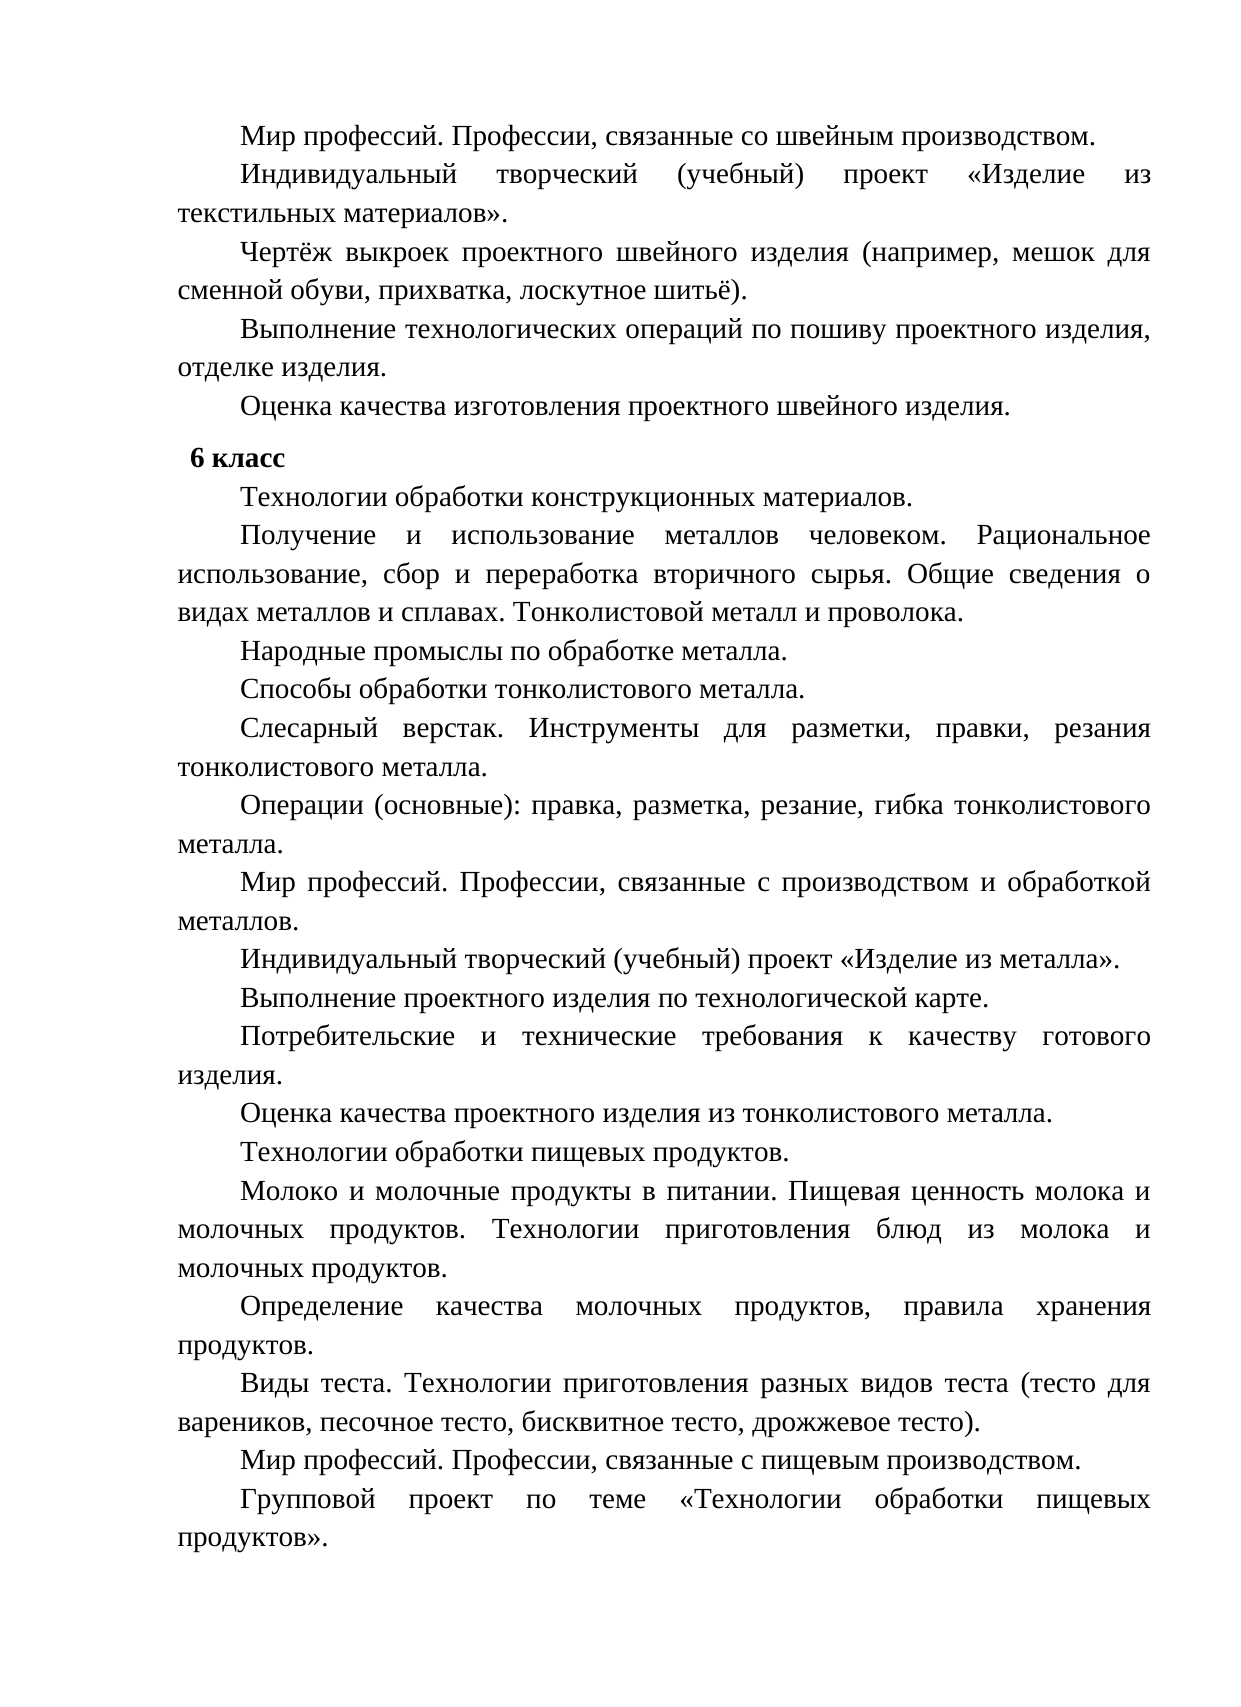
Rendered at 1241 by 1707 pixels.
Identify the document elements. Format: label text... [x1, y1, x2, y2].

text Оценка качества проектного изделия из тонколистового металла. [177, 1096, 1152, 1129]
text Оценка качества изготовления проектного швейного изделия. [177, 388, 1152, 421]
text Операции (основные): правка, разметка, резание, гибка тонколистового металла. [177, 787, 1152, 859]
text Мир профессий. Профессии, связанные с пищевым производством. [177, 1442, 1152, 1476]
text Определение качества молочных продуктов, правила хранения продуктов. [177, 1288, 1152, 1360]
text 6 класс [190, 440, 1152, 474]
text Групповой проект по теме «Технологии обработки пищевых продуктов». [177, 1481, 1152, 1553]
text Индивидуальный творческий (учебный) проект «Изделие из металла». [177, 941, 1152, 975]
text Мир профессий. Профессии, связанные с производством и обработкой металлов. [177, 864, 1152, 936]
text Мир профессий. Профессии, связанные со швейным производством. [177, 118, 1152, 152]
text Технологии обработки пищевых продуктов. [177, 1134, 1152, 1168]
text Чертёж выкроек проектного швейного изделия (например, мешок для сменной обуви, прихватка, лоскутное шитьё). [177, 234, 1152, 306]
text Народные промыслы по обработке металла. [177, 633, 1152, 667]
text Технологии обработки конструкционных материалов. [177, 479, 1152, 512]
text Индивидуальный творческий (учебный) проект «Изделие из текстильных материалов». [177, 157, 1152, 229]
text Молоко и молочные продукты в питании. Пищевая ценность молока и молочных продуктов. Технологии приготовления блюд из молока и молочных продуктов. [177, 1173, 1152, 1283]
text Выполнение технологических операций по пошиву проектного изделия, отделке изделия. [177, 311, 1152, 383]
text Получение и использование металлов человеком. Рациональное использование, сбор и переработка вторичного сырья. Общие сведения о видах металлов и сплавах. Тонколистовой металл и проволока. [177, 517, 1152, 628]
text Способы обработки тонколистового металла. [177, 672, 1152, 705]
text Потребительские и технические требования к качеству готового изделия. [177, 1018, 1152, 1091]
text Слесарный верстак. Инструменты для разметки, правки, резания тонколистового металла. [177, 710, 1152, 782]
text Выполнение проектного изделия по технологической карте. [177, 980, 1152, 1013]
text Виды теста. Технологии приготовления разных видов теста (тесто для вареников, песочное тесто, бисквитное тесто, дрожжевое тесто). [177, 1365, 1152, 1437]
